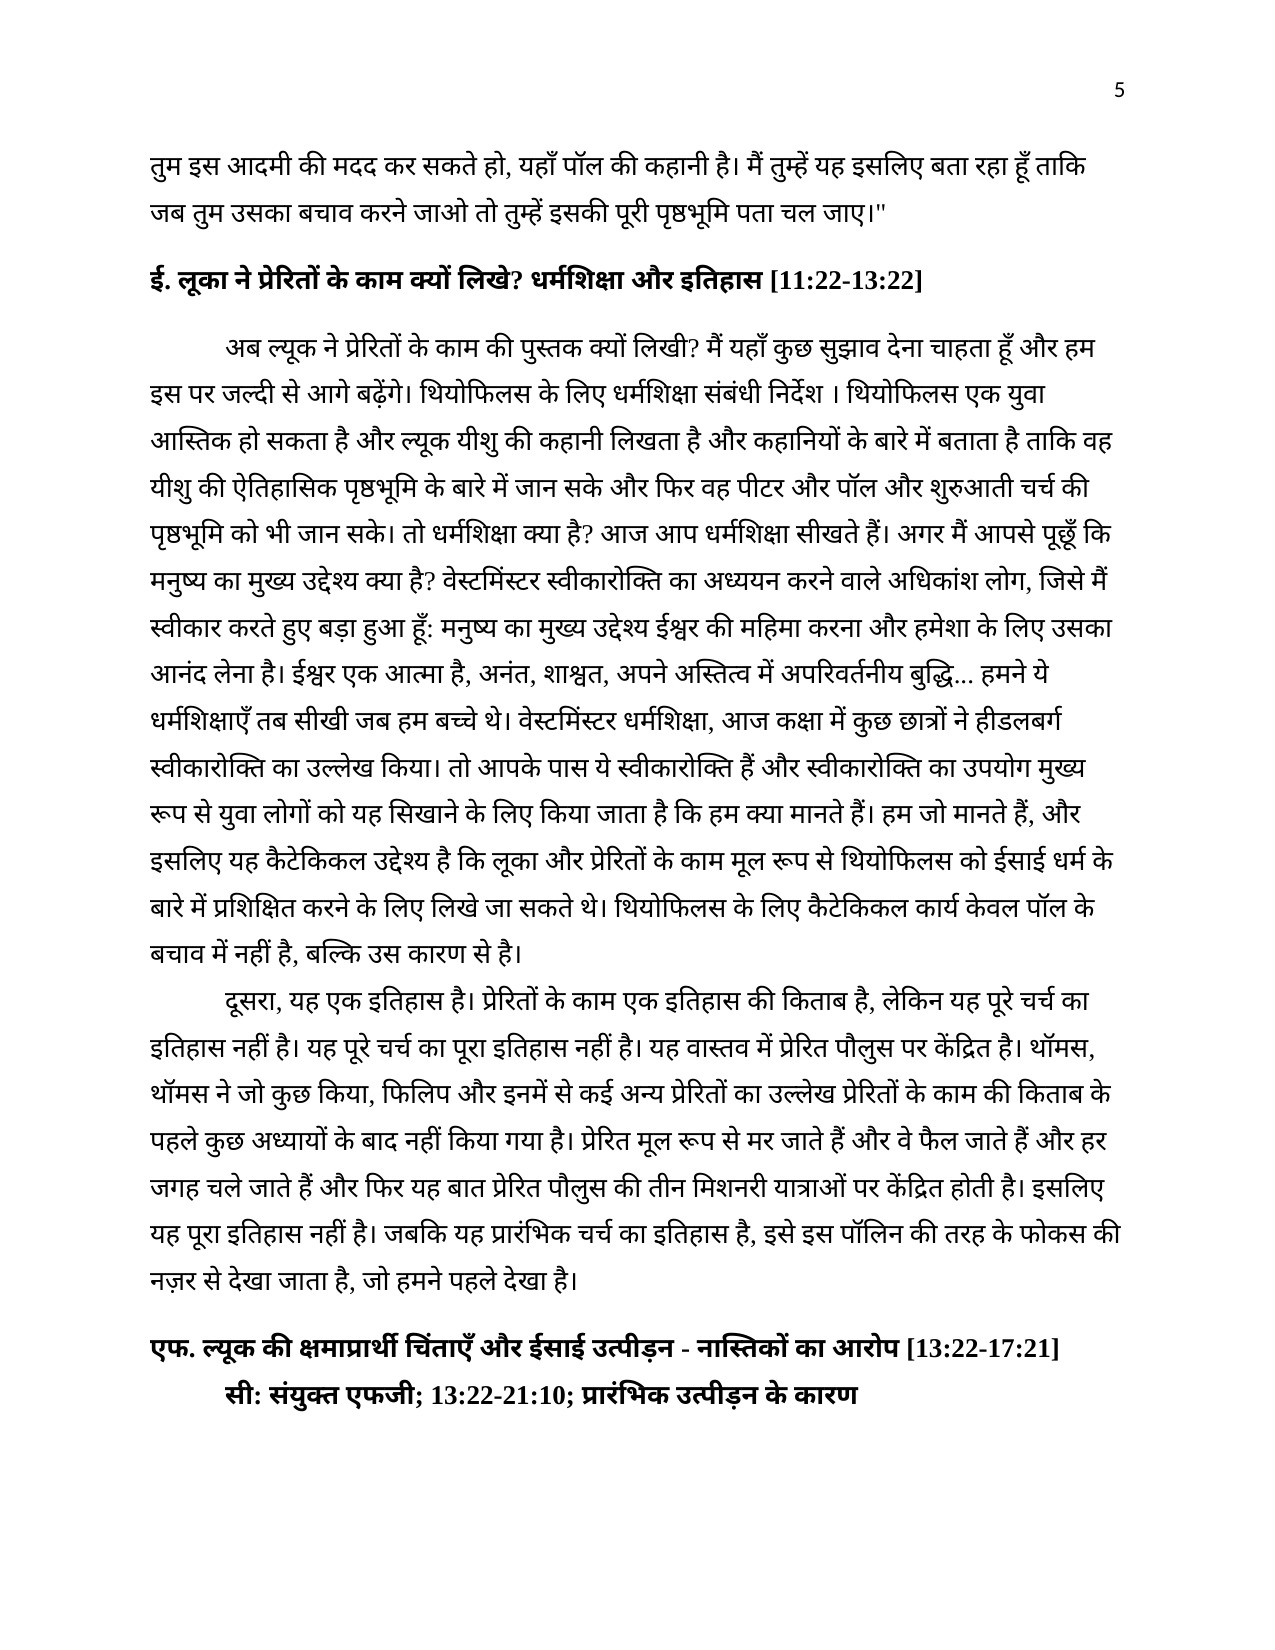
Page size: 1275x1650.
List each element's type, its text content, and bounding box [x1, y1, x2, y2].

text अब ल्यूक ने प्रेरितों के काम की पुस्तक क्यों लिखी? मैं यहाँ कुछ सुझाव देना चाहता हूँ और हम इस पर जल्दी से आगे बढ़ेंगे। थियोफिलस के लिए धर्मशिक्षा संबंधी निर्देश । थियोफिलस एक युवा आस्तिक हो सकता है और ल्यूक यीशु की कहानी लिखता है और कहानियों के बारे में बताता है ताकि वह यीशु की ऐतिहासिक पृष्ठभूमि के बारे में जान सके और फिर वह पीटर और पॉल और शुरुआती चर्च की पृष्ठभूमि को भी जान सके। तो धर्मशिक्षा क्या है? आज आप धर्मशिक्षा सीखते हैं। अगर मैं आपसे पूछूँ कि मनुष्य का मुख्य उद्देश्य क्या है? वेस्टमिंस्टर स्वीकारोक्ति का अध्ययन करने वाले अधिकांश लोग, जिसे मैं स्वीकार करते हुए बड़ा हुआ हूँ: मनुष्य का मुख्य उद्देश्य ईश्वर की महिमा करना और हमेशा के लिए उसका आनंद लेना है। ईश्वर एक आत्मा है, अनंत, शाश्वत, अपने अस्तित्व में अपरिवर्तनीय बुद्धि... हमने ये धर्मशिक्षाएँ तब सीखी जब हम बच्चे थे। वेस्टमिंस्टर धर्मशिक्षा, आज कक्षा में कुछ छात्रों ने हीडलबर्ग स्वीकारोक्ति का उल्लेख किया। तो आपके पास ये स्वीकारोक्ति हैं और स्वीकारोक्ति का उपयोग मुख्य रूप से युवा लोगों को यह सिखाने के लिए किया जाता है कि हम क्या मानते हैं। हम जो मानते हैं, और इसलिए यह कैटेकिकल उद्देश्य है कि लूका और प्रेरितों के काम मूल रूप से थियोफिलस को ईसाई धर्म के बारे में प्रशिक्षित करने के लिए लिखे जा सकते थे। थियोफिलस के लिए कैटेकिकल कार्य केवल पॉल के बचाव में नहीं है, बल्कि उस कारण से है। दूसरा, यह एक इतिहास है। प्रेरितों के काम एक इतिहास की किताब है, लेकिन यह पूरे चर्च का इतिहास नहीं है। यह पूरे चर्च का पूरा इतिहास नहीं है। यह वास्तव में प्रेरित पौलुस पर केंद्रित है। थॉमस, थॉमस ने जो कुछ किया, फिलिप और इनमें से कई अन्य प्रेरितों का उल्लेख प्रेरितों के काम की किताब के पहले कुछ अध्यायों के बाद नहीं किया गया है। प्रेरित मूल रूप से मर जाते हैं और वे फैल जाते हैं और हर जगह चले जाते हैं और फिर यह बात प्रेरित पौलुस की तीन मिशनरी यात्राओं पर केंद्रित होती है। इसलिए यह पूरा इतिहास नहीं है। जबकि यह प्रारंभिक चर्च का इतिहास है, इसे इस पॉलिन की तरह के फोकस की नज़र से देखा जाता है, जो हमने पहले देखा है। [150, 332, 1125, 1296]
text ई. लूका ने प्रेरितों के काम क्यों लिखे? धर्मशिक्षा और इतिहास [11:22-13:22] [150, 264, 1125, 295]
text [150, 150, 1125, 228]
text एफ. ल्यूक की क्षमाप्रार्थी चिंताएँ और ईसाई उत्पीड़न - नास्तिकों का आरोप [13:22-17:21] सी: संयुक्त एफजी; 13:22-21:10; प्रारंभिक उत्पीड़न के कारण [150, 1332, 1125, 1410]
